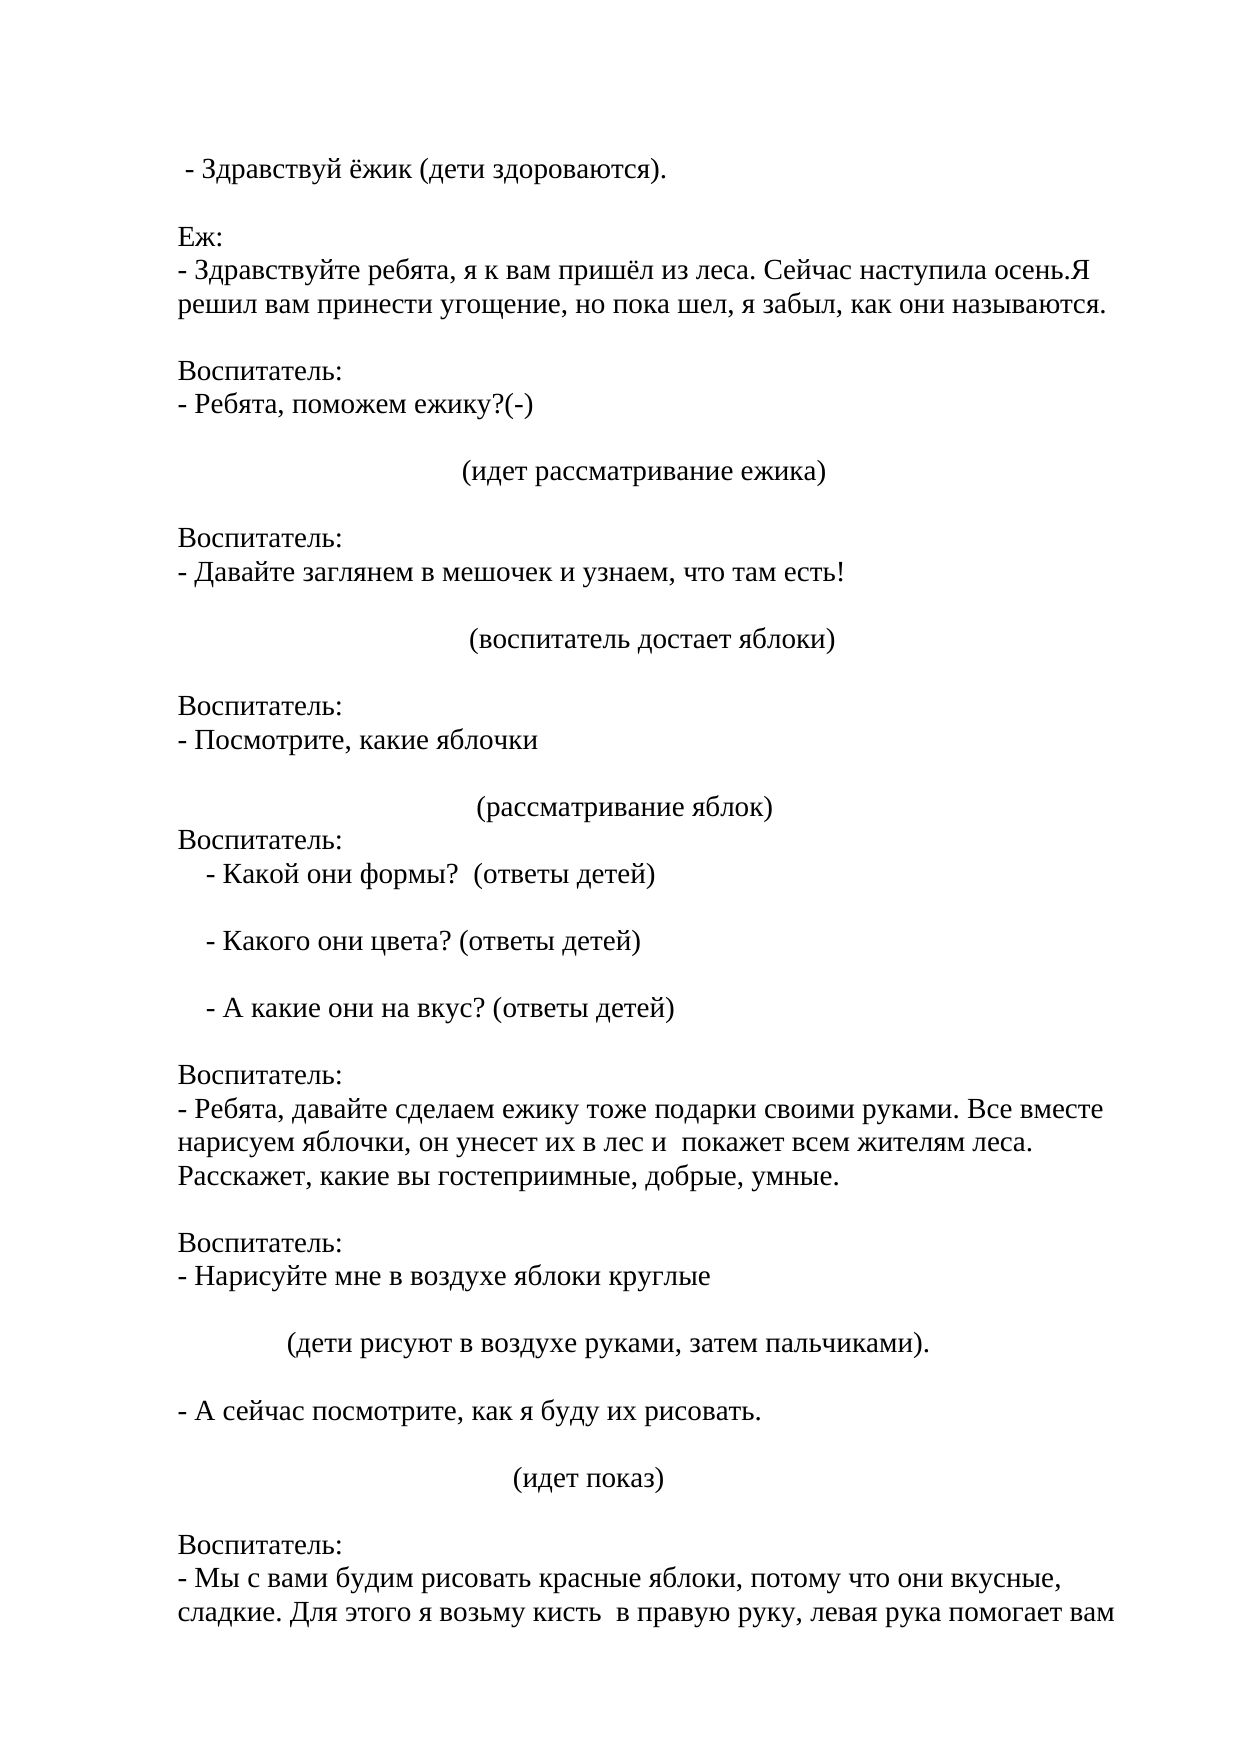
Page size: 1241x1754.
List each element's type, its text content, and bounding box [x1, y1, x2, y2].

text - Какого они цвета? (ответы детей) [177, 923, 1152, 957]
text Воспитатель: [177, 1527, 1152, 1560]
text - А какие они на вкус? (ответы детей) [177, 990, 1152, 1024]
text Воспитатель: [177, 353, 1152, 386]
text (идет показ) [177, 1460, 1152, 1493]
text - Какой они формы? (ответы детей) [177, 856, 1152, 889]
text (воспитатель достает яблоки) [177, 621, 1152, 655]
text Воспитатель: [177, 822, 1152, 856]
text Воспитатель: [177, 1225, 1152, 1258]
text - Здравствуй ёжик (дети здороваются). [177, 152, 1152, 185]
text (идет рассматривание ежика) [177, 453, 1152, 487]
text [177, 1560, 1152, 1627]
text - Здравствуйте ребята, я к вам пришёл из леса. Сейчас наступила осень.Я решил вам принести угощение, но пока шел, я забыл, как они называются. [177, 252, 1152, 319]
text Еж: [177, 219, 1152, 252]
text - А сейчас посмотрите, как я буду их рисовать. [177, 1393, 1152, 1426]
text - Нарисуйте мне в воздухе яблоки круглые [177, 1258, 1152, 1292]
text - Давайте заглянем в мешочек и узнаем, что там есть! [177, 554, 1152, 588]
text Воспитатель: [177, 1057, 1152, 1091]
text - Посмотрите, какие яблочки [177, 722, 1152, 755]
text Воспитатель: [177, 688, 1152, 722]
text (рассматривание яблок) [177, 789, 1152, 822]
text (дети рисуют в воздухе руками, затем пальчиками). [177, 1326, 1152, 1359]
text Воспитатель: [177, 521, 1152, 554]
text - Ребята, давайте сделаем ежику тоже подарки своими руками. Все вместе нарисуем яблочки, он унесет их в лес и покажет всем жителям леса. Расскажет, какие вы гостеприимные, добрые, умные. [177, 1091, 1152, 1191]
text - Ребята, поможем ежику?(-) [177, 386, 1152, 420]
